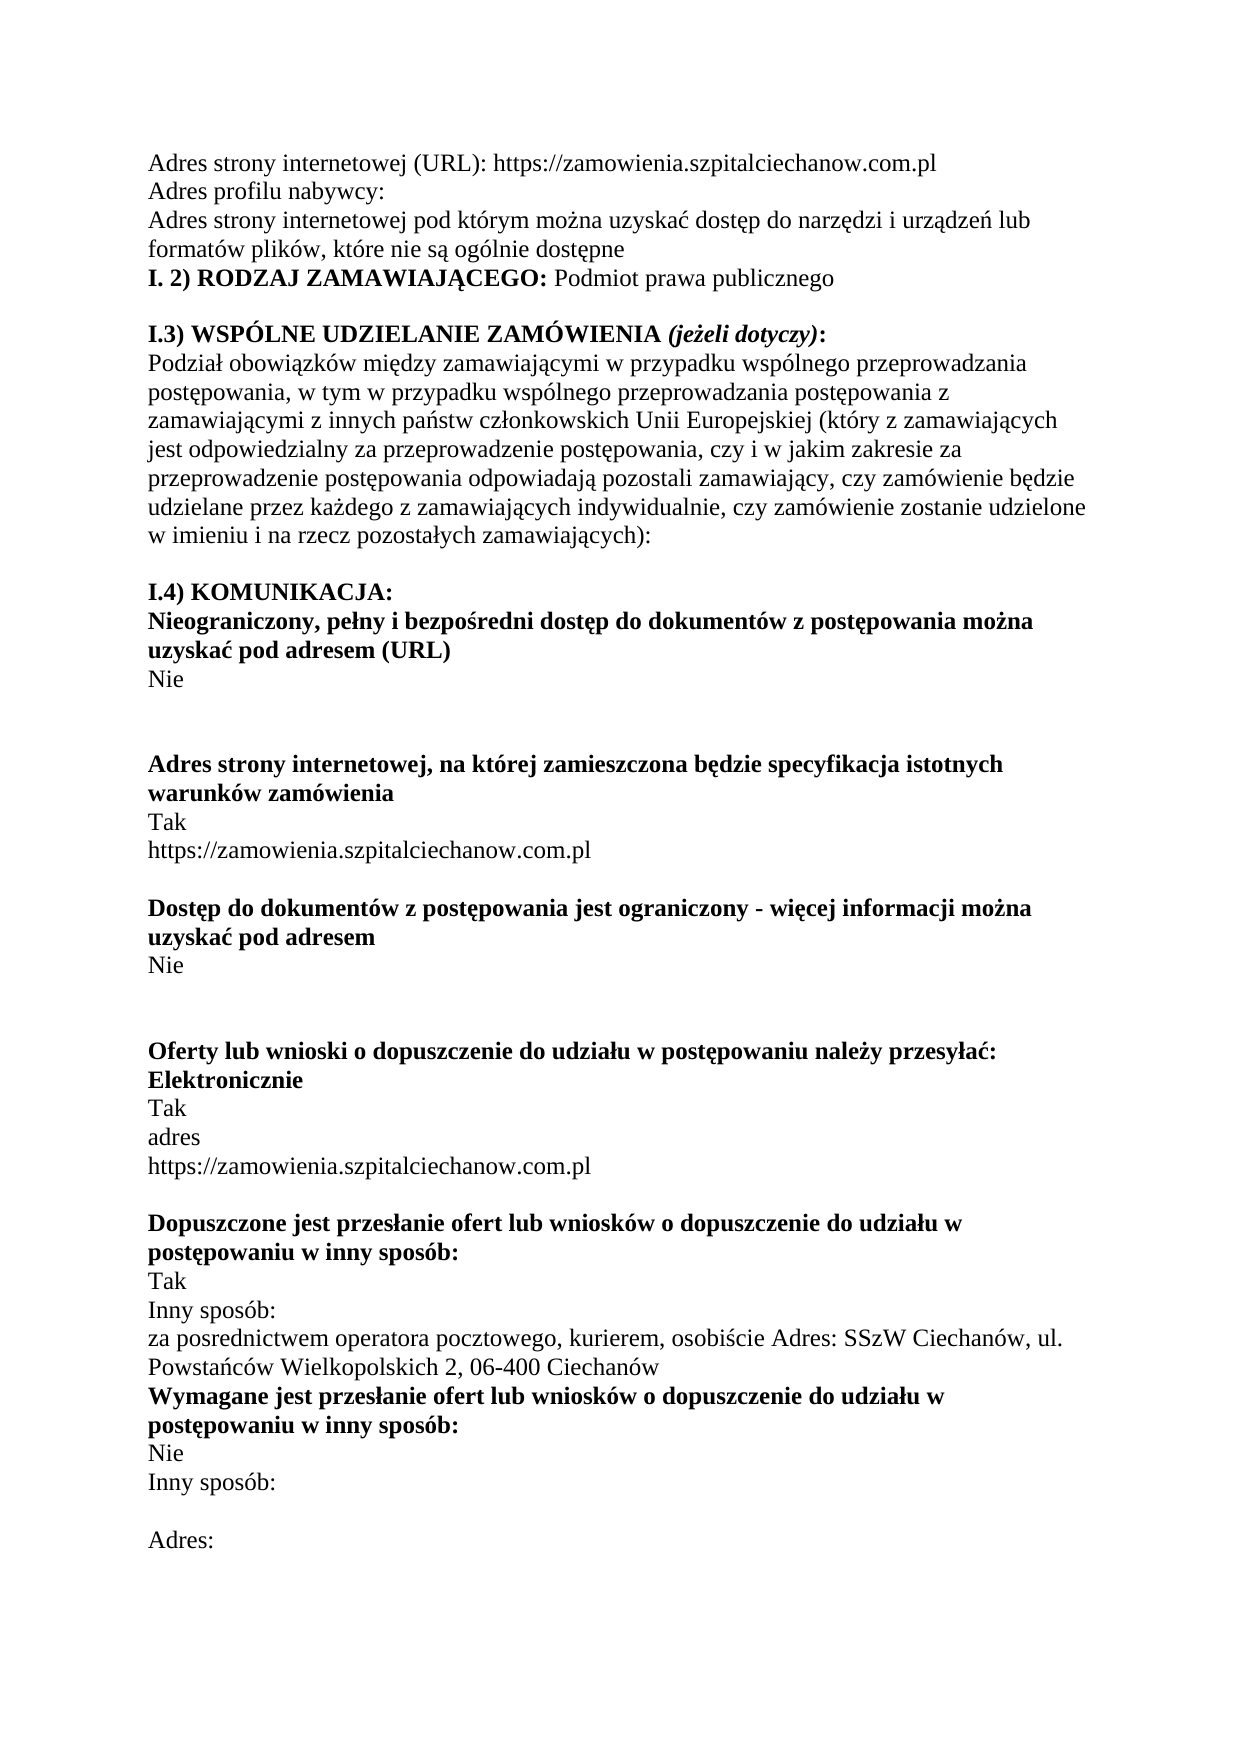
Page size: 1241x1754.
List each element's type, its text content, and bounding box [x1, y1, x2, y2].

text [148, 148, 1093, 263]
text Dopuszczone jest przesłanie ofert lub wniosków o dopuszczenie do udziału w postępowaniu w inny sposób: Tak Inny sposób: za posrednictwem operatora pocztowego, kurierem, osobiście Adres: SSzW Ciechanów, ul. Powstańców Wielkopolskich 2, 06-400 Ciechanów Wymagane jest przesłanie ofert lub wniosków o dopuszczenie do udziału w postępowaniu w inny sposób: Nie Inny sposób: Adres: [148, 1208, 1093, 1581]
text Tak adres https://zamowienia.szpitalciechanow.com.pl [148, 1093, 1093, 1180]
text Oferty lub wnioski o dopuszczenie do udziału w postępowaniu należy przesyłać: Elektronicznie [148, 1007, 1093, 1093]
text Nie [148, 950, 1093, 1007]
text I.4) KOMUNIKACJA: Nieograniczony, pełny i bezpośredni dostęp do dokumentów z postępowania można uzyskać pod adresem (URL) [148, 577, 1093, 664]
text I. 2) RODZAJ ZAMAWIAJĄCEGO: Podmiot prawa publicznego [148, 263, 1093, 319]
text Nie [148, 664, 1093, 720]
text Podział obowiązków między zamawiającymi w przypadku wspólnego przeprowadzania postępowania, w tym w przypadku wspólnego przeprowadzania postępowania z zamawiającymi z innych państw członkowskich Unii Europejskiej (który z zamawiających jest odpowiedzialny za przeprowadzenie postępowania, czy i w jakim zakresie za przeprowadzenie postępowania odpowiadają pozostali zamawiający, czy zamówienie będzie udzielane przez każdego z zamawiających indywidualnie, czy zamówienie zostanie udzielone w imieniu i na rzecz pozostałych zamawiających): [148, 348, 1093, 577]
text Adres strony internetowej, na której zamieszczona będzie specyfikacja istotnych warunków zamówienia [148, 720, 1093, 807]
text Tak https://zamowienia.szpitalciechanow.com.pl [148, 807, 1093, 864]
text I.3) WSPÓLNE UDZIELANIE ZAMÓWIENIA (jeżeli dotyczy): [148, 319, 1093, 348]
text Dostęp do dokumentów z postępowania jest ograniczony - więcej informacji można uzyskać pod adresem [148, 864, 1093, 950]
